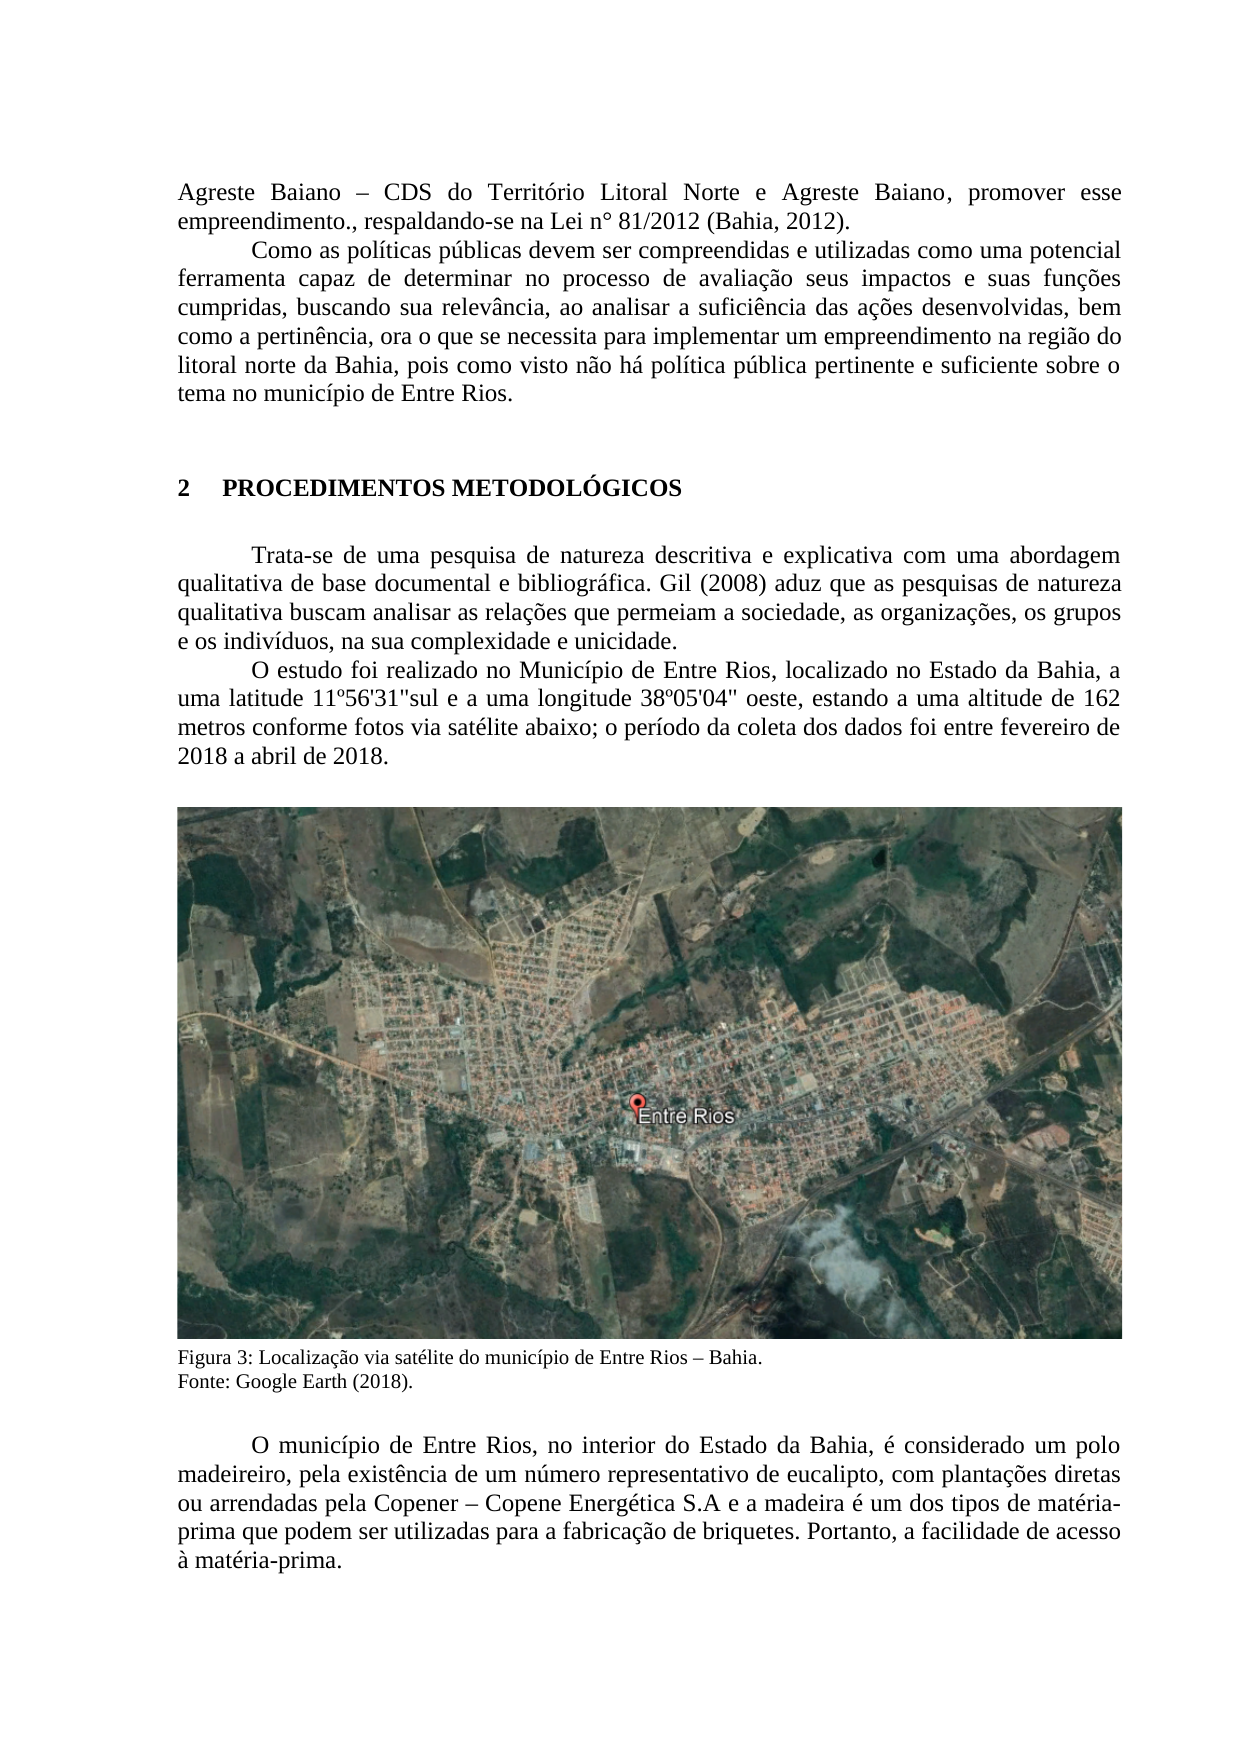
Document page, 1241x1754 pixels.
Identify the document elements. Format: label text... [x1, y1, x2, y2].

text Como as políticas públicas devem ser compreendidas e utilizadas como uma potencial ferramenta capaz de determinar no processo de avaliação seus impactos e suas funções cumpridas, buscando sua relevância, ao analisar a suficiência das ações desenvolvidas, bem como a pertinência, ora o que se necessita para implementar um empreendimento na região do litoral norte da Bahia, pois como visto não há política pública pertinente e suficiente sobre o tema no município de Entre Rios. [177, 235, 1122, 407]
text Figura 3: Localização via satélite do município de Entre Rios – Bahia. [177, 1344, 1122, 1369]
text Trata-se de uma pesquisa de natureza descritiva e explicativa com uma abordagem qualitativa de base documental e bibliográfica. Gil (2008) aduz que as pesquisas de natureza qualitativa buscam analisar as relações que permeiam a sociedade, as organizações, os grupos e os indivíduos, na sua complexidade e unicidade. [177, 540, 1122, 655]
picture [177, 807, 1123, 1339]
text O estudo foi realizado no Município de Entre Rios, localizado no Estado da Bahia, a uma latitude 11º56'31"sul e a uma longitude 38º05'04" oeste, estando a uma altitude de 162 metros conforme fotos via satélite abaixo; o período da coleta dos dados foi entre fevereiro de 2018 a abril de 2018. [177, 655, 1122, 770]
text Fonte: Google Earth (2018). [177, 1369, 1122, 1393]
subtitle PROCEDIMENTOS METODOLÓGICOS [177, 473, 1122, 502]
text O município de Entre Rios, no interior do Estado da Bahia, é considerado um polo madeireiro, pela existência de um número representativo de eucalipto, com plantações diretas ou arrendadas pela Copener – Copene Energética S.A e a madeira é um dos tipos de matéria-prima que podem ser utilizadas para a fabricação de briquetes. Portanto, a facilidade de acesso à matéria-prima. [177, 1430, 1122, 1574]
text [177, 177, 1122, 235]
